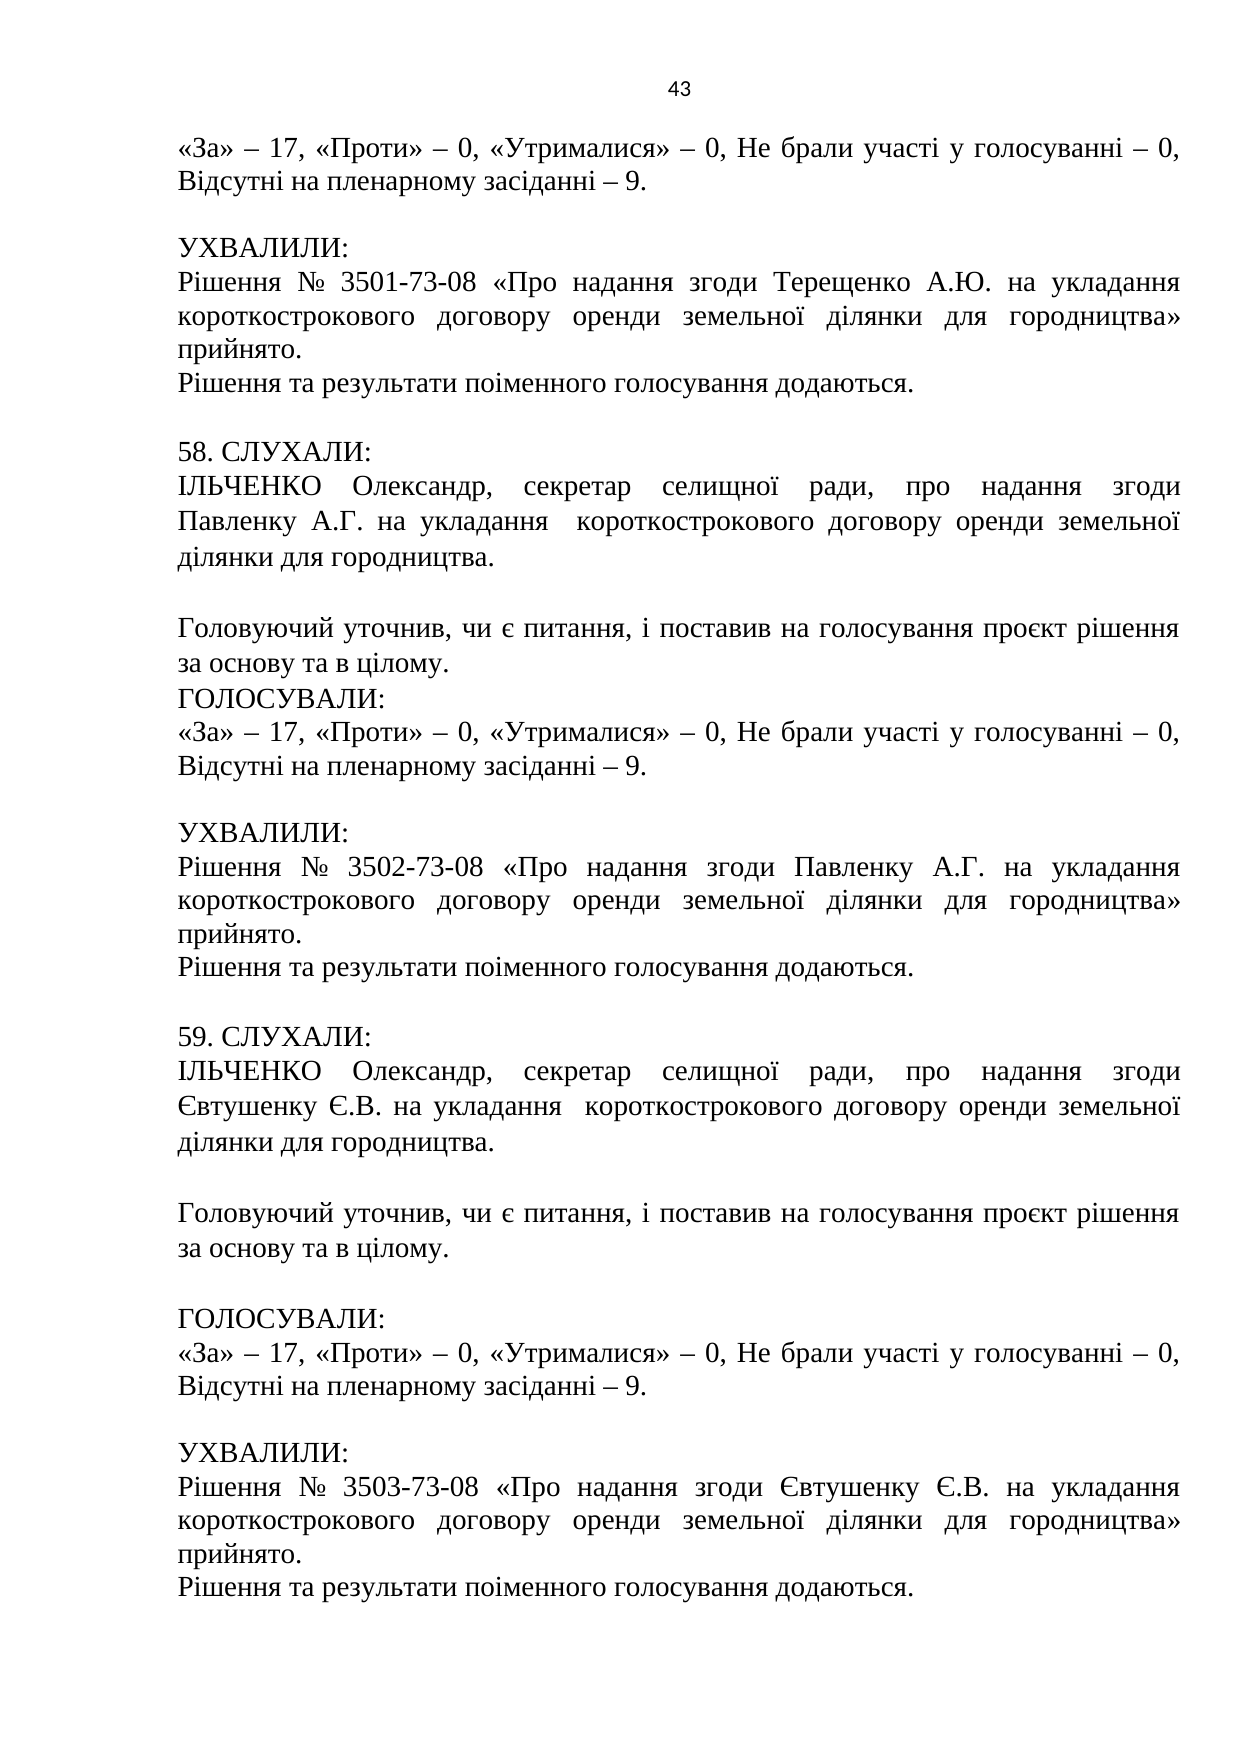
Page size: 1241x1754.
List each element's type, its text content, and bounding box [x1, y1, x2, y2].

text Рішення та результати поіменного голосування додаються. [177, 949, 1181, 983]
text «За» – 17, «Проти» – 0, «Утрималися» – 0, Не брали участі у голосуванні – 0, Відсутні на пленарному засіданні – 9. [177, 714, 1181, 782]
text «За» – 17, «Проти» – 0, «Утрималися» – 0, Не брали участі у голосуванні – 0, Відсутні на пленарному засіданні – 9. [177, 1335, 1181, 1402]
text УХВАЛИЛИ: [177, 815, 1181, 849]
text УХВАЛИЛИ: [177, 231, 1181, 264]
text «За» – 17, «Проти» – 0, «Утрималися» – 0, Не брали участі у голосуванні – 0, Відсутні на пленарному засіданні – 9. [177, 130, 1181, 197]
text ІЛЬЧЕНКО Олександр, секретар селищної ради, про надання згоди Павленку А.Г. на укладання короткострокового договору оренди земельної ділянки для городництва. [177, 468, 1181, 572]
text Рішення та результати поіменного голосування додаються. [177, 1569, 1181, 1603]
text Головуючий уточнив, чи є питання, і поставив на голосування проєкт рішення за основу та в цілому. [177, 1195, 1181, 1264]
text Рішення № 3501-73-08 «Про надання згоди Терещенко А.Ю. на укладання короткострокового договору оренди земельної ділянки для городництва» прийнято. [177, 264, 1181, 365]
text 58. СЛУХАЛИ: [177, 434, 1181, 468]
text ГОЛОСУВАЛИ: [177, 681, 1181, 714]
text Рішення № 3503-73-08 «Про надання згоди Євтушенку Є.В. на укладання короткострокового договору оренди земельної ділянки для городництва» прийнято. [177, 1469, 1181, 1569]
text Головуючий уточнив, чи є питання, і поставив на голосування проєкт рішення за основу та в цілому. [177, 610, 1181, 679]
text 59. СЛУХАЛИ: [177, 1019, 1181, 1053]
text ІЛЬЧЕНКО Олександр, секретар селищної ради, про надання згоди Євтушенку Є.В. на укладання короткострокового договору оренди земельної ділянки для городництва. [177, 1053, 1181, 1157]
text Рішення та результати поіменного голосування додаються. [177, 365, 1181, 398]
text Рішення № 3502-73-08 «Про надання згоди Павленку А.Г. на укладання короткострокового договору оренди земельної ділянки для городництва» прийнято. [177, 849, 1181, 949]
text ГОЛОСУВАЛИ: [177, 1301, 1181, 1335]
text УХВАЛИЛИ: [177, 1435, 1181, 1469]
